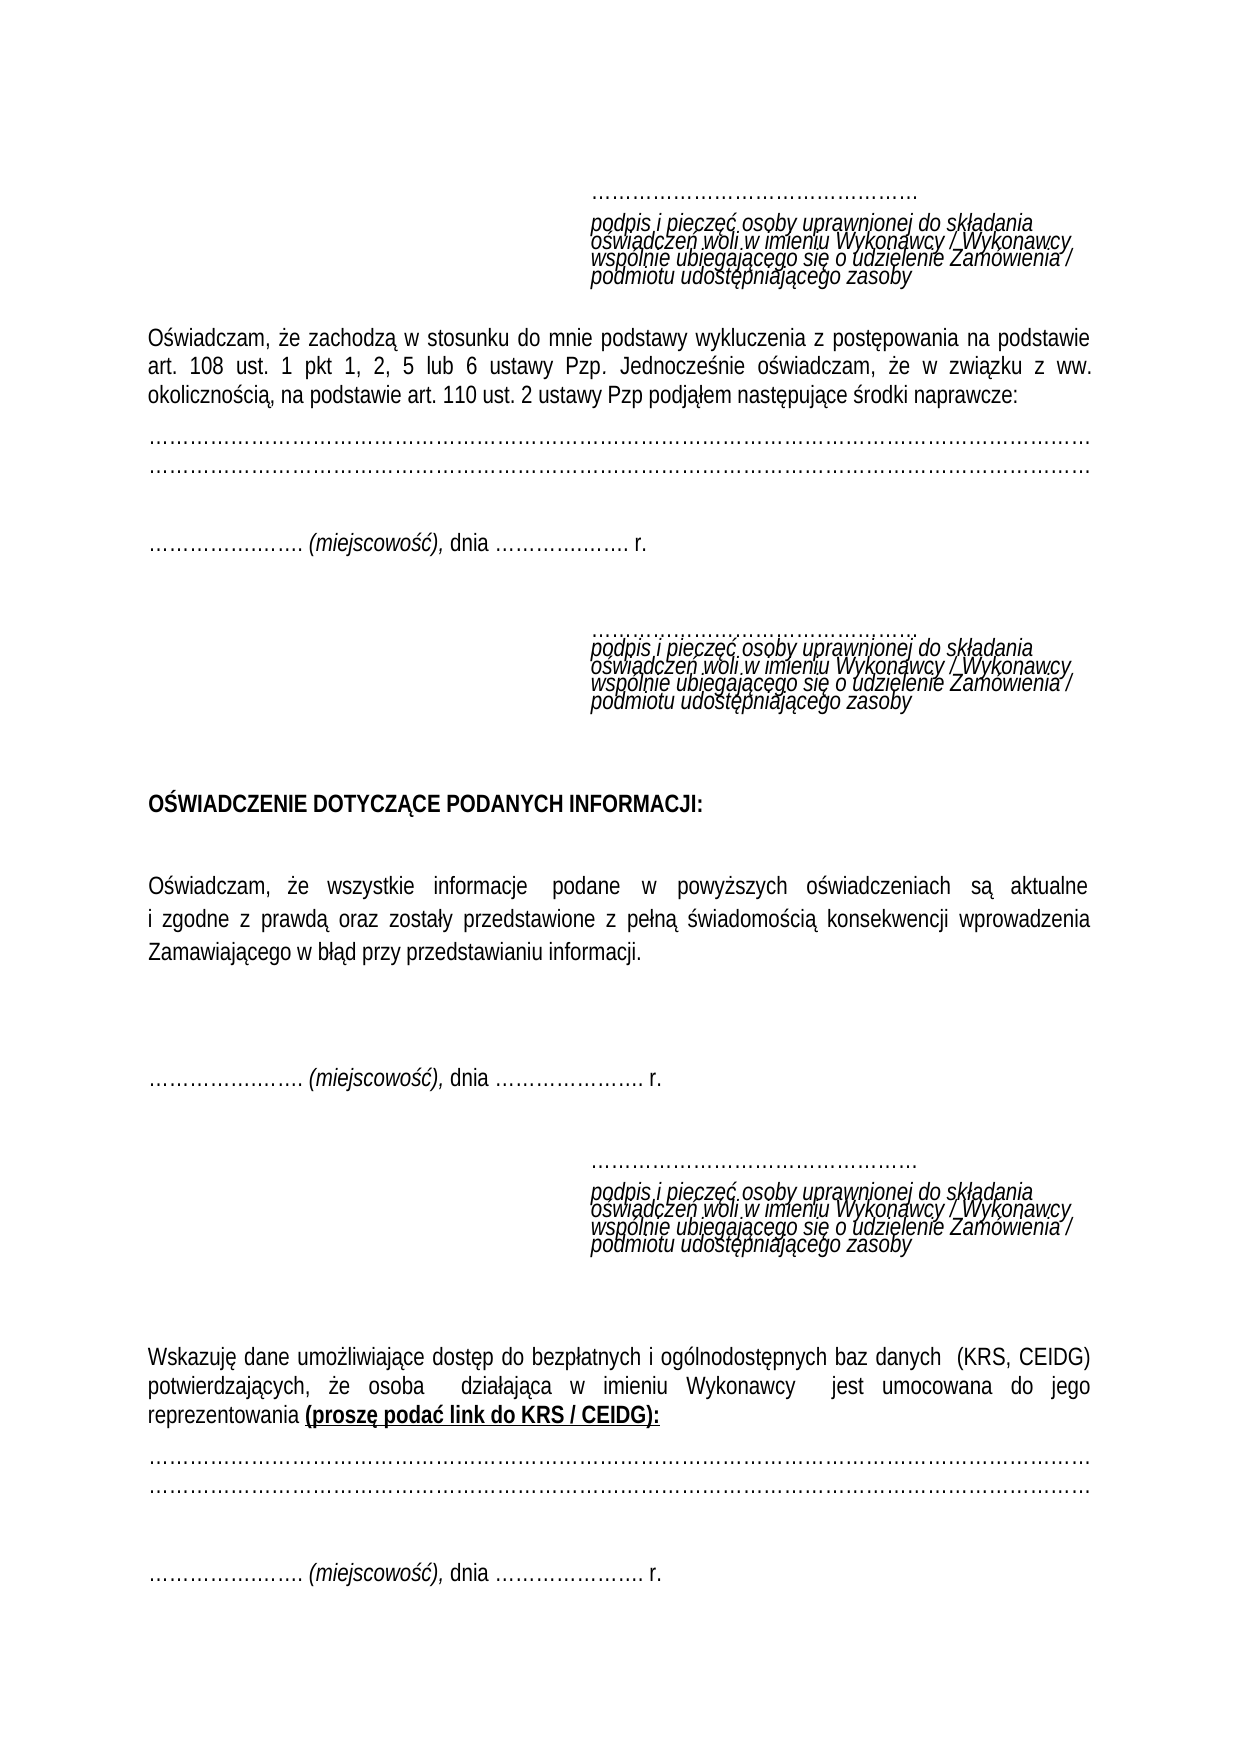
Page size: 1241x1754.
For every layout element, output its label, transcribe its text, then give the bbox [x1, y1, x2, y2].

text ………………………………………………………………………………………………………………………… [148, 1469, 1093, 1498]
text ………………………………………………………………………………………………………………………… [148, 450, 1093, 478]
text ………………………………………… [516, 1145, 1093, 1174]
text Oświadczam, że zachodzą w stosunku do mnie podstawy wykluczenia z postępowania na podstawie art. 108 ust. 1 pkt 1, 2, 5 lub 6 ustawy Pzp. Jednocześnie oświadczam, że w związku z ww. okolicznością, na podstawie art. 110 ust. 2 ustawy Pzp podjąłem następujące środki naprawcze: [148, 323, 1093, 408]
text ………………………………………………………………………………………………………………………… [148, 421, 1093, 450]
text ………………………………………… [591, 614, 1093, 643]
text OŚWIADCZENIE DOTYCZĄCE PODANYCH INFORMACJI: [148, 789, 1093, 818]
text Wskazuję dane umożliwiające dostęp do bezpłatnych i ogólnodostępnych baz danych (KRS, CEIDG) potwierdzających, że osoba działająca w imieniu Wykonawcy jest umocowana do jego reprezentowania (proszę podać link do KRS / CEIDG): [148, 1342, 1093, 1428]
text ………………………………………… [591, 176, 1093, 205]
text …………….……. (miejscowość), dnia ………….……. r. [148, 528, 1093, 557]
text Oświadczam, że wszystkie informacje podane w powyższych oświadczeniach są aktualne [148, 871, 1093, 900]
list zgodne z prawdą oraz zostały przedstawione z pełną świadomością konsekwencji wprowadzenia Zamawiającego w błąd przy przedstawianiu informacji. [148, 904, 1093, 966]
text …………….……. (miejscowość), dnia …………………. r. [148, 1063, 1093, 1092]
text ………………………………………………………………………………………………………………………… [148, 1441, 1093, 1469]
text …………….……. (miejscowość), dnia …………………. r. [148, 1558, 1093, 1586]
